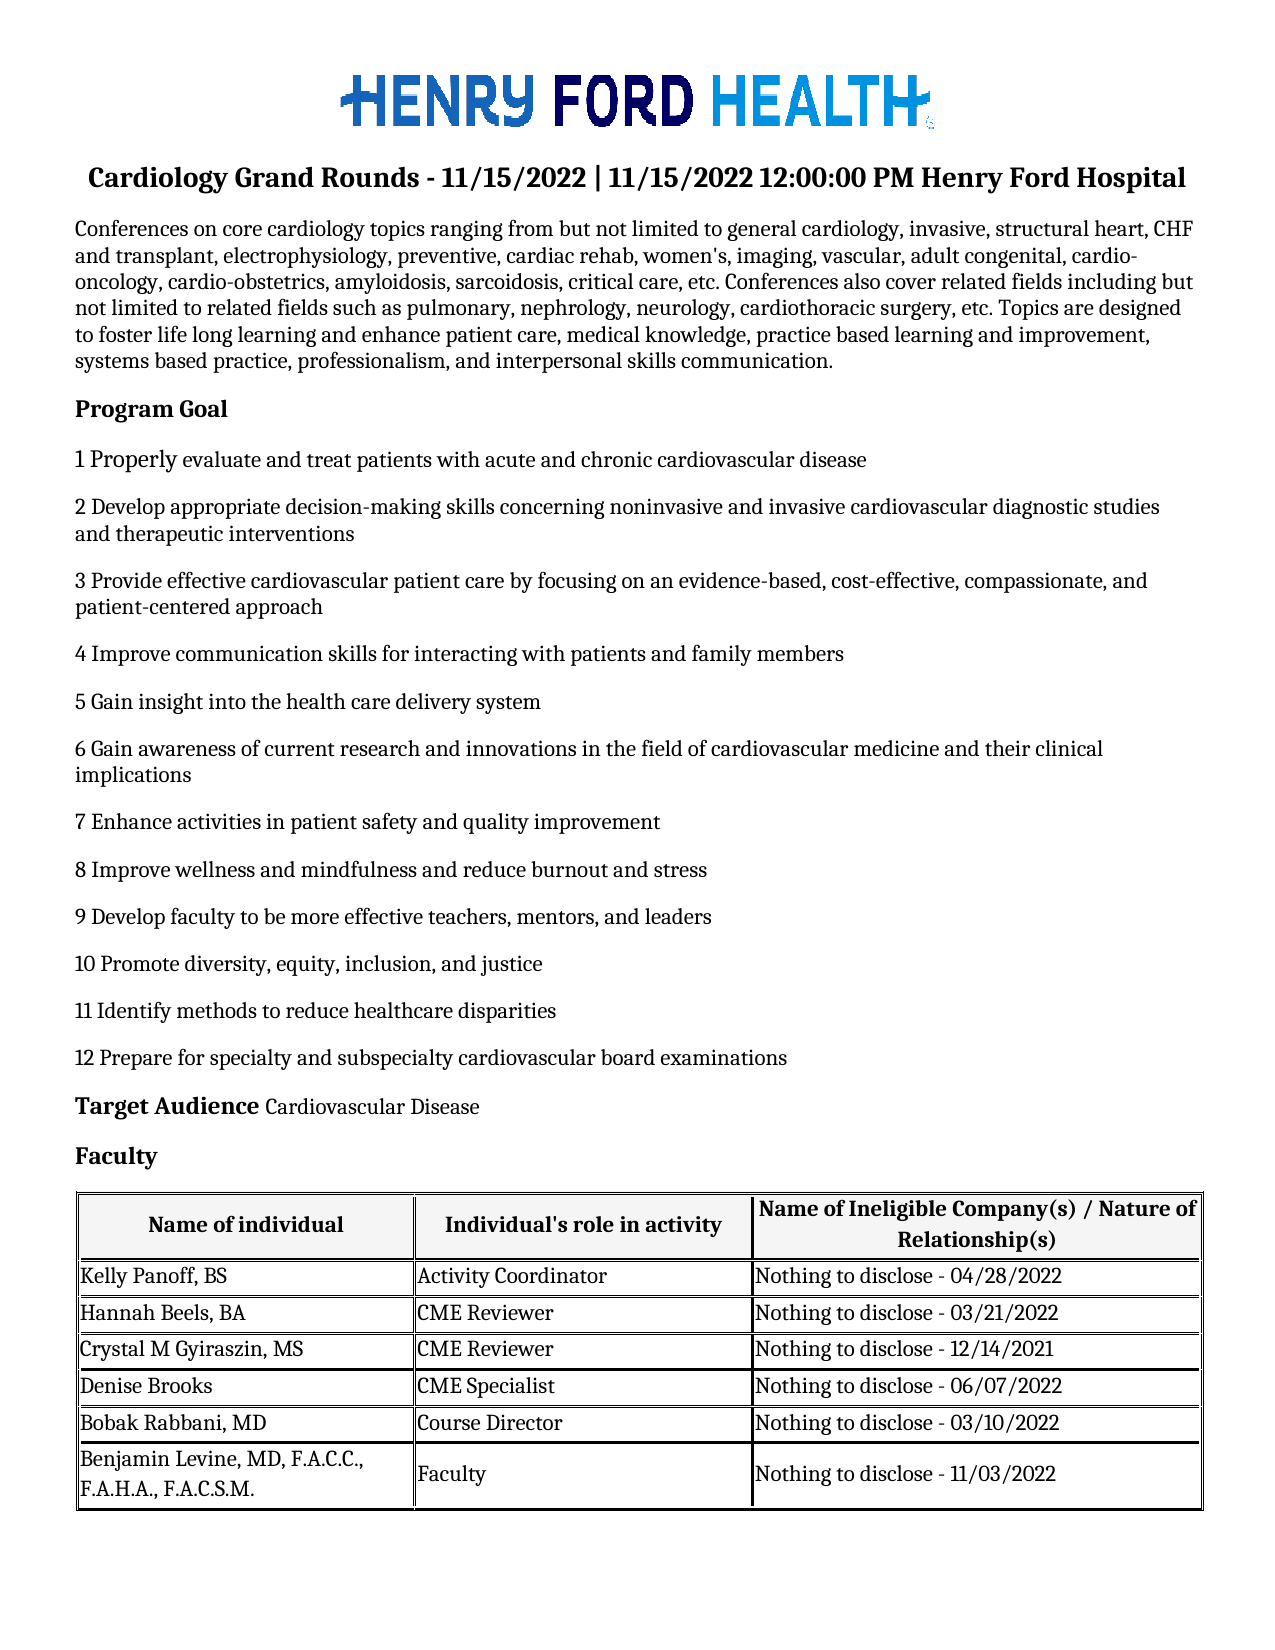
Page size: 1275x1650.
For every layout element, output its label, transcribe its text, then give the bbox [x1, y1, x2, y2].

picture [340, 75, 935, 129]
table_cell Hannah Beels, BA [77, 1295, 415, 1331]
text 10 Promote diversity, equity, inclusion, and justice [75, 951, 1200, 977]
text 7 Enhance activities in patient safety and quality improvement [75, 809, 1200, 836]
text 11 Identify methods to reduce healthcare disparities [75, 998, 1200, 1024]
text 4 Improve communication skills for interacting with patients and family members [75, 641, 1200, 668]
table_cell Crystal M Gyiraszin, MS [79, 1331, 413, 1368]
text 12 Prepare for specialty and subspecialty cardiovascular board examinations [75, 1045, 1200, 1071]
text Cardiology Grand Rounds - 11/15/2022 | 11/15/2022 12:00:00 PM Henry Ford Hospital [75, 75, 1200, 195]
table_header Name of individual [79, 1195, 415, 1258]
text 3 Provide effective cardiovascular patient care by focusing on an evidence-based, cost-effective, compassionate, and patient-centered approach [75, 568, 1200, 620]
text 5 Gain insight into the health care delivery system [75, 688, 1200, 715]
table_cell Nothing to disclose - 12/14/2021 [754, 1331, 1201, 1368]
text Conferences on core cardiology topics ranging from but not limited to general cardiology, invasive, structural heart, CHF and transplant, electrophysiology, preventive, cardiac rehab, women's, imaging, vascular, adult congenital, cardio-oncology, cardio-obstetrics, amyloidosis, sarcoidosis, critical care, etc. Conferences also cover related fields including but not limited to related fields such as pulmonary, nephrology, neurology, cardiothoracic surgery, etc. Topics are designed to foster life long learning and enhance patient care, medical knowledge, practice based learning and improvement, systems based practice, professionalism, and interpersonal skills communication. [75, 216, 1200, 374]
text Faculty [75, 1142, 1200, 1171]
table_cell Faculty [415, 1444, 752, 1508]
table_header Individual's role in activity [415, 1195, 752, 1258]
table_cell Bobak Rabbani, MD [79, 1405, 413, 1441]
table_cell Nothing to disclose - 03/10/2022 [754, 1405, 1201, 1441]
text Program Goal [75, 395, 1200, 424]
text 6 Gain awareness of current research and innovations in the field of cardiovascular medicine and their clinical implications [75, 736, 1200, 788]
table_cell CME Reviewer [416, 1298, 751, 1331]
text 2 Develop appropriate decision-making skills concerning noninvasive and invasive cardiovascular diagnostic studies and therapeutic interventions [75, 494, 1200, 547]
table_cell Nothing to disclose - 06/07/2022 [754, 1368, 1202, 1404]
table_cell CME Specialist [416, 1371, 751, 1404]
text Target Audience Cardiovascular Disease [75, 1092, 1200, 1121]
table_cell Kelly Panoff, BS [79, 1258, 413, 1295]
table_cell Activity Coordinator [416, 1262, 751, 1295]
table_cell Course Director [416, 1408, 751, 1441]
table_cell Nothing to disclose - 03/21/2022 [752, 1295, 1202, 1331]
table_cell Nothing to disclose - 04/28/2022 [754, 1258, 1201, 1295]
table_header Name of Ineligible Company(s) / Nature of Relationship(s) [752, 1195, 1201, 1258]
table_cell CME Reviewer [416, 1335, 751, 1368]
text 8 Improve wellness and mindfulness and reduce burnout and stress [75, 856, 1200, 883]
table_cell Benjamin Levine, MD, F.A.C.C., F.A.H.A., F.A.C.S.M. [79, 1441, 415, 1508]
text 9 Develop faculty to be more effective teachers, mentors, and leaders [75, 903, 1200, 930]
text 1 Properly evaluate and treat patients with acute and chronic cardiovascular disease [75, 444, 1200, 473]
table_cell Nothing to disclose - 11/03/2022 [752, 1441, 1201, 1508]
table_cell Denise Brooks [77, 1368, 413, 1404]
